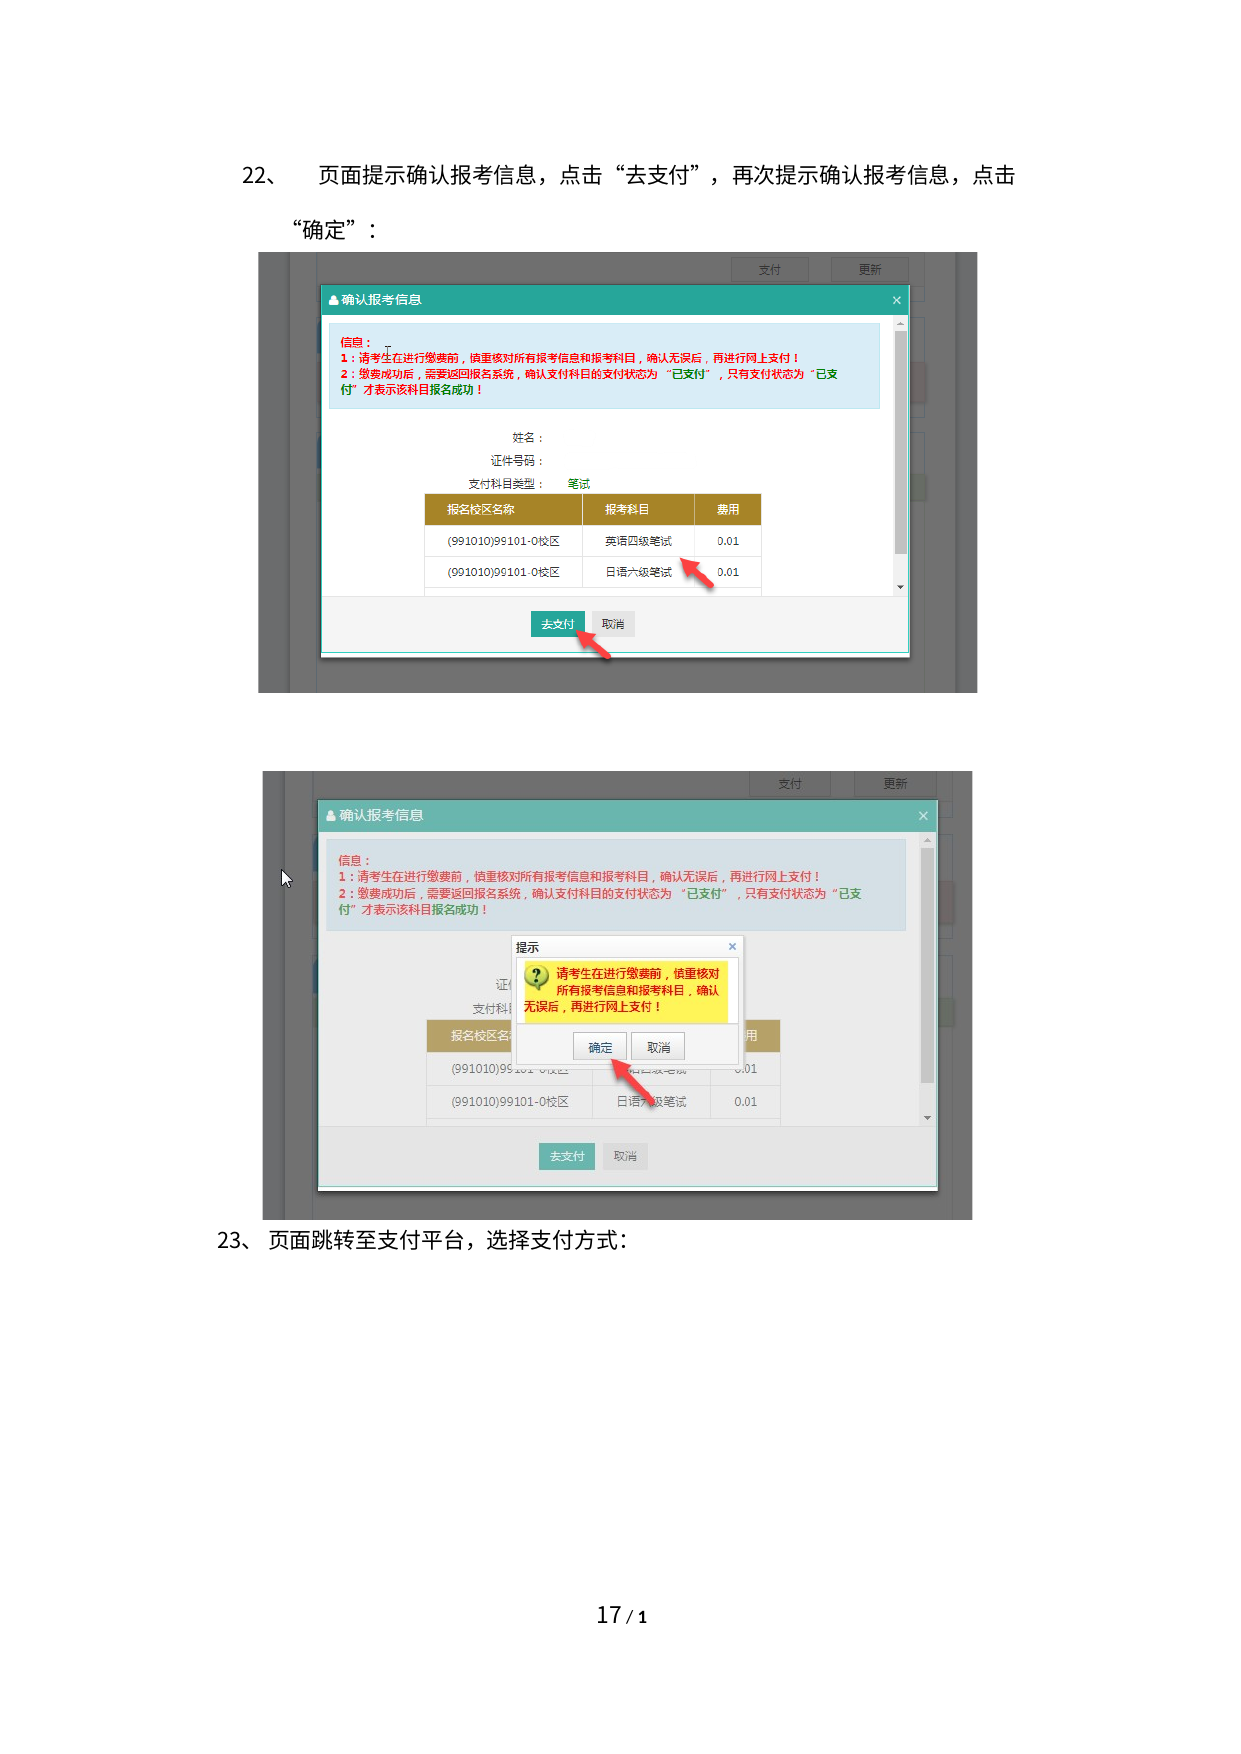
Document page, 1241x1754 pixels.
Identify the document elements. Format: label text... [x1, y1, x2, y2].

picture [258, 252, 978, 693]
picture [262, 771, 973, 1220]
text 22、 页面提示确认报考信息，点击“去支付”，再次提示确认报考信息，点击“确定”： [242, 158, 1049, 245]
